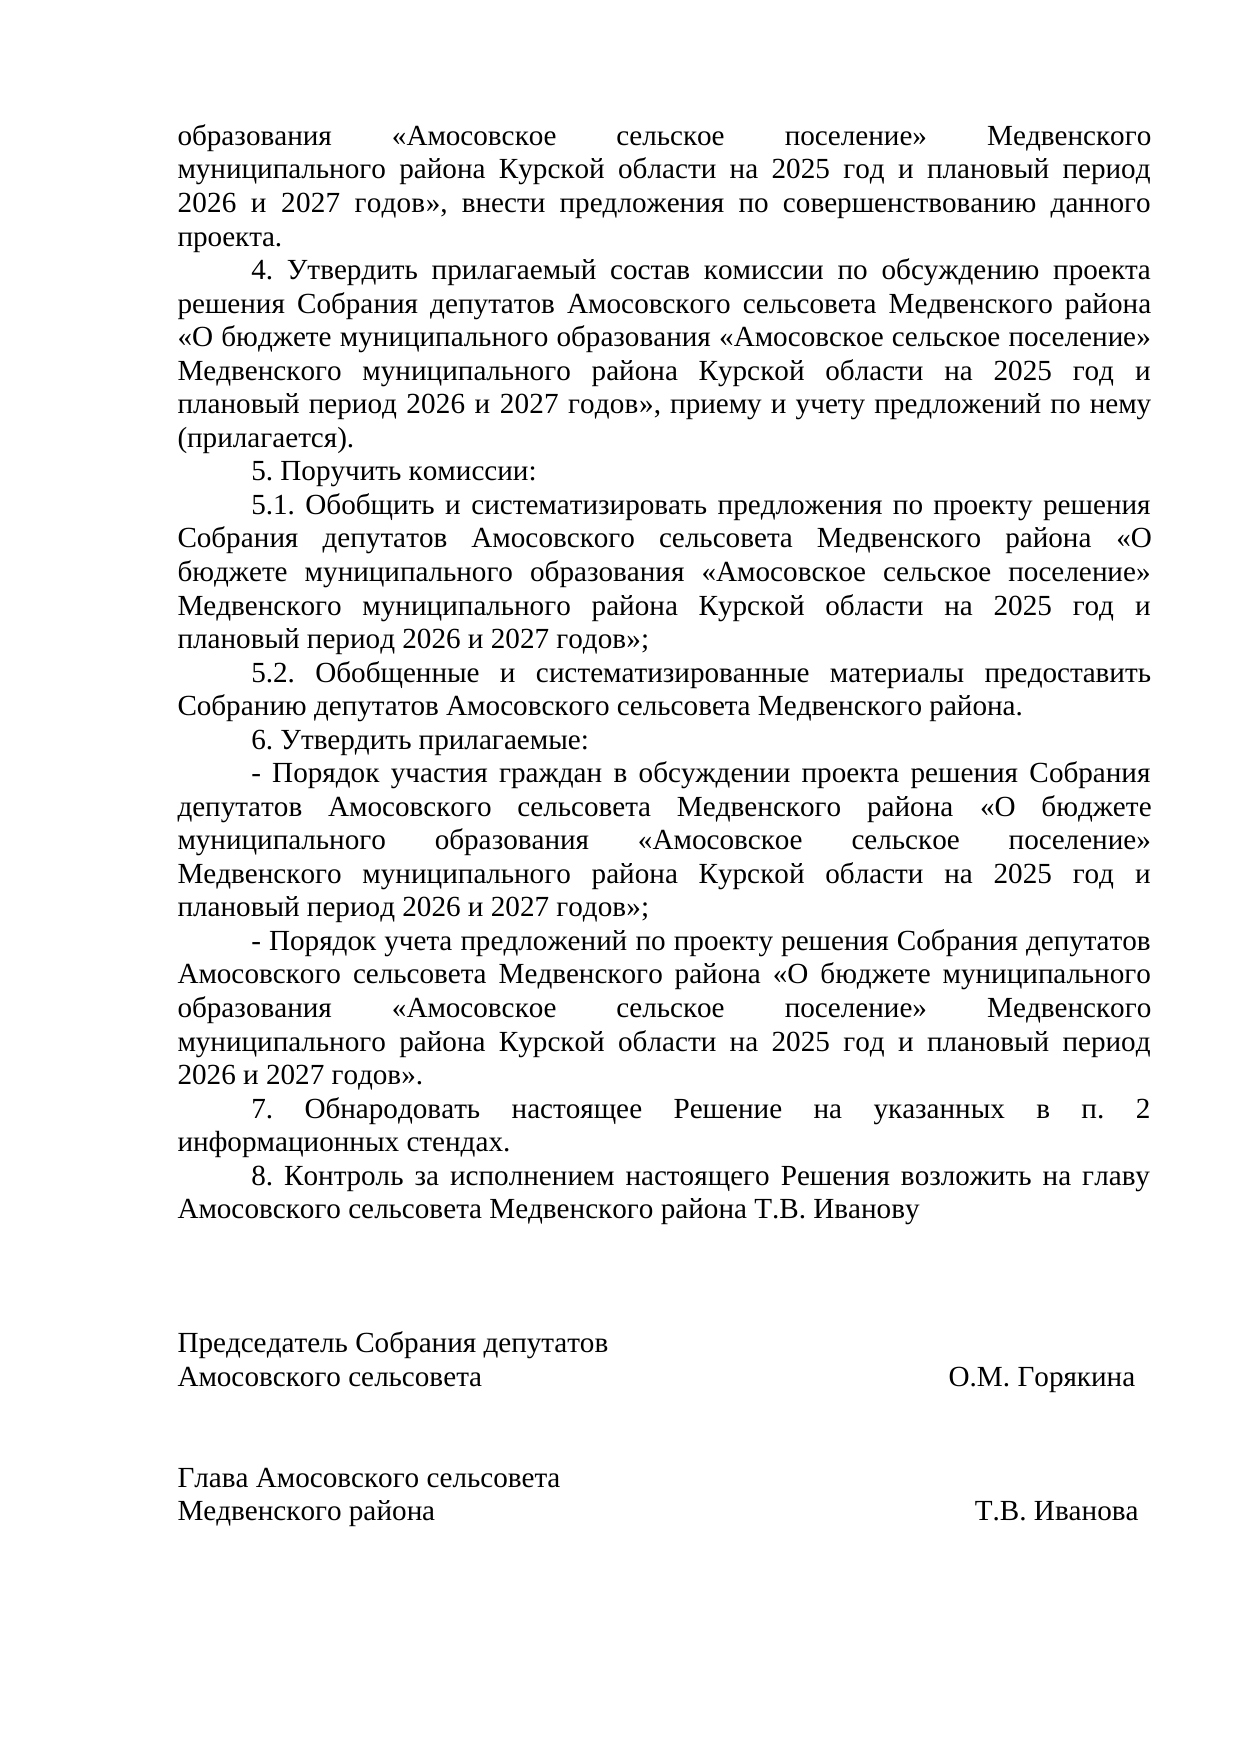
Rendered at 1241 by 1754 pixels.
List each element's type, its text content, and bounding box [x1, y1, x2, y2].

text 5.1. Обобщить и систематизировать предложения по проекту решения Собрания депутатов Амосовского сельсовета Медвенского района «О бюджете муниципального образования «Амосовское сельское поселение» Медвенского муниципального района Курской области на 2025 год и плановый период 2026 и 2027 годов»; [177, 487, 1152, 655]
text 5.2. Обобщенные и систематизированные материалы предоставить Собранию депутатов Амосовского сельсовета Медвенского района. [177, 655, 1152, 722]
text Медвенского района Т.В. Иванова [177, 1493, 1152, 1527]
text 6. Утвердить прилагаемые: [177, 722, 1152, 755]
text Амосовского сельсовета О.М. Горякина [177, 1359, 1152, 1393]
text 8. Контроль за исполнением настоящего Решения возложить на главу Амосовского сельсовета Медвенского района Т.В. Иванову [177, 1158, 1152, 1225]
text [177, 118, 1152, 252]
text 4. Утвердить прилагаемый состав комиссии по обсуждению проекта решения Собрания депутатов Амосовского сельсовета Медвенского района «О бюджете муниципального образования «Амосовское сельское поселение» Медвенского муниципального района Курской области на 2025 год и плановый период 2026 и 2027 годов», приему и учету предложений по нему (прилагается). [177, 252, 1152, 453]
text - Порядок участия граждан в обсуждении проекта решения Собрания депутатов Амосовского сельсовета Медвенского района «О бюджете муниципального образования «Амосовское сельское поселение» Медвенского муниципального района Курской области на 2025 год и плановый период 2026 и 2027 годов»; [177, 755, 1152, 923]
text 5. Поручить комиссии: [177, 453, 1152, 487]
text Председатель Собрания депутатов [177, 1326, 1152, 1359]
text Глава Амосовского сельсовета [177, 1460, 1152, 1493]
text 7. Обнародовать настоящее Решение на указанных в п. 2 информационных стендах. [177, 1091, 1152, 1158]
text - Порядок учета предложений по проекту решения Собрания депутатов Амосовского сельсовета Медвенского района «О бюджете муниципального образования «Амосовское сельское поселение» Медвенского муниципального района Курской области на 2025 год и плановый период 2026 и 2027 годов». [177, 923, 1152, 1091]
